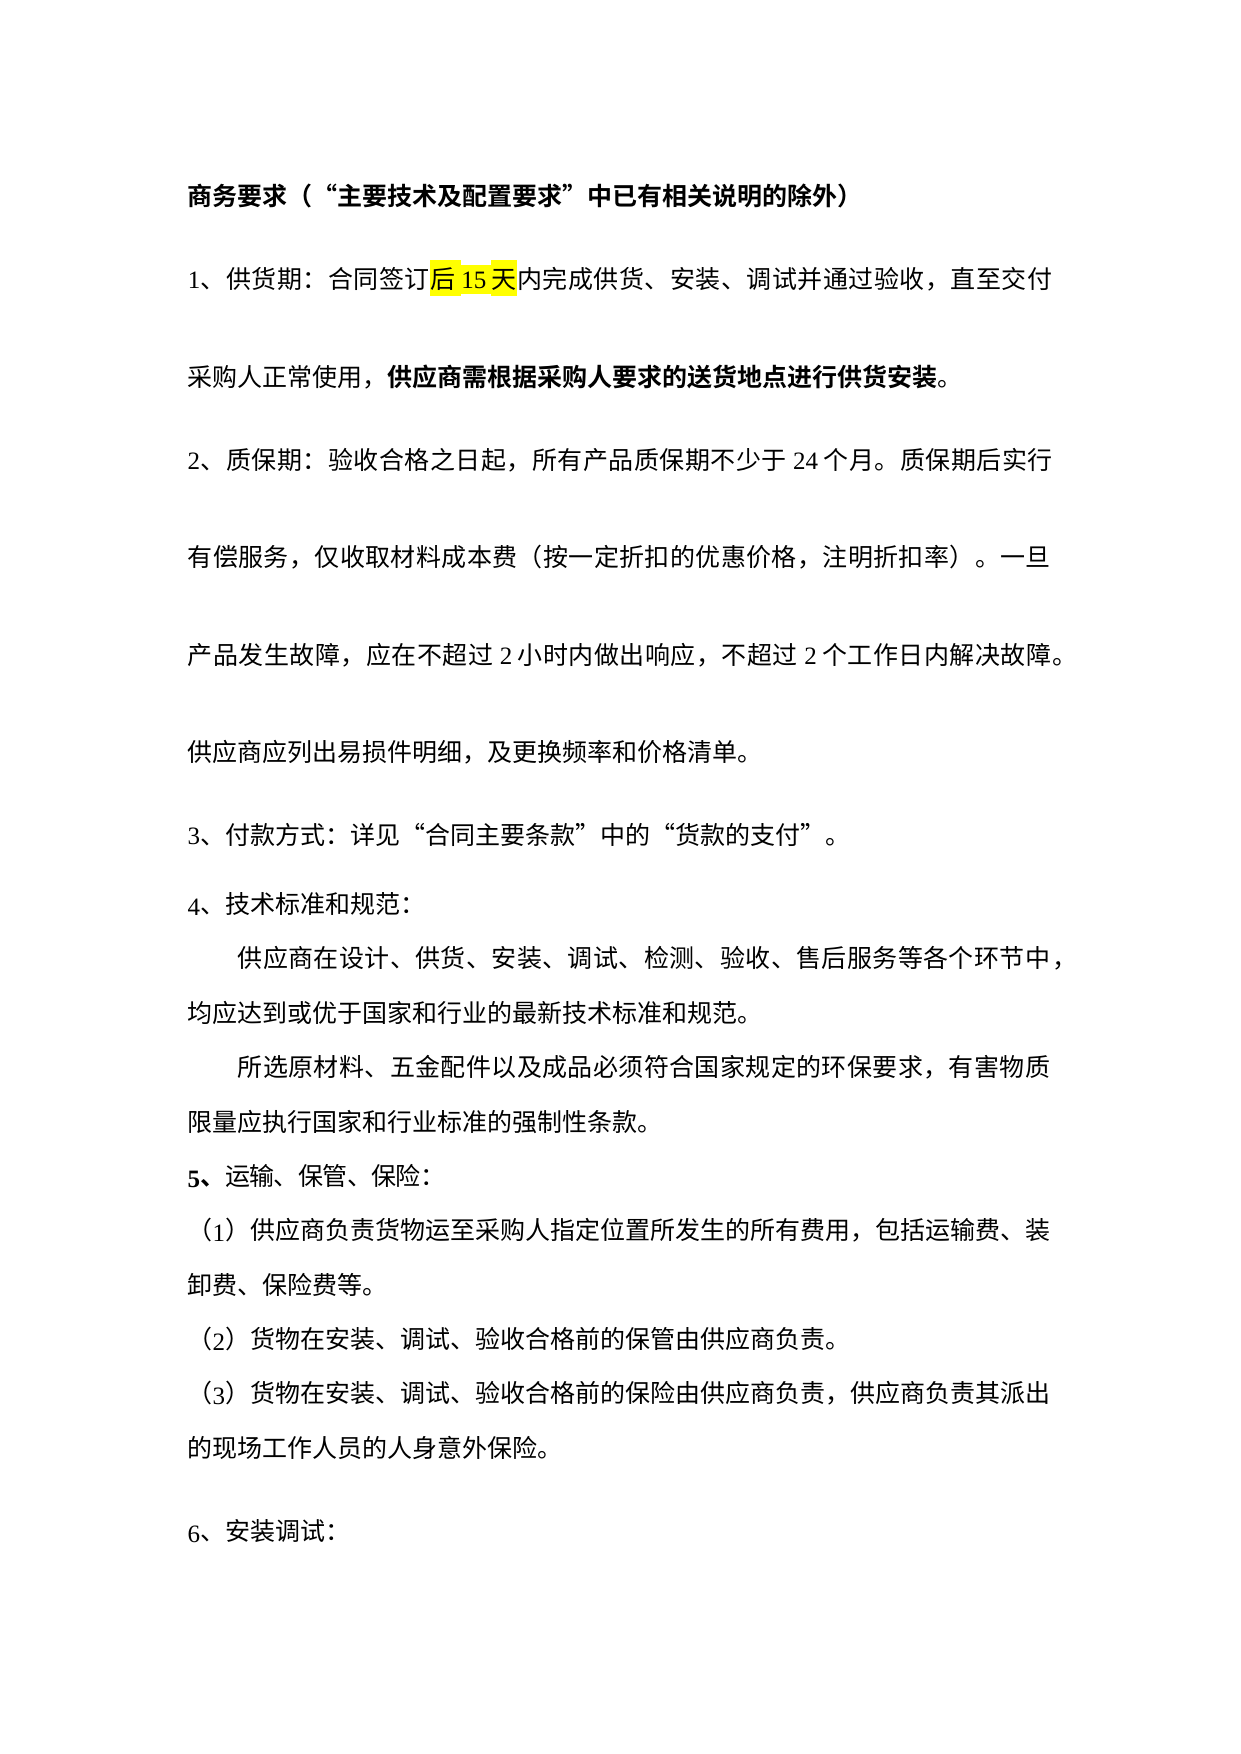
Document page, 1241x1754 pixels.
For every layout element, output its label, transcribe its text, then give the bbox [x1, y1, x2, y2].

text 6、安装调试： [187, 1483, 1053, 1548]
text 3、付款方式：详见“合同主要条款”中的“货款的支付”。 [187, 801, 1053, 866]
text 供应商在设计、供货、安装、调试、检测、验收、售后服务等各个环节中，均应达到或优于国家和行业的最新技术标准和规范。 [187, 939, 1053, 1029]
text 4、技术标准和规范： [187, 884, 1053, 921]
text （3）货物在安装、调试、验收合格前的保险由供应商负责，供应商负责其派出的现场工作人员的人身意外保险。 [187, 1374, 1053, 1464]
text 1、供货期：合同签订后15天内完成供货、安装、调试并通过验收，直至交付采购人正常使用，供应商需根据采购人要求的送货地点进行供货安装。 [188, 245, 1053, 408]
text 所选原材料、五金配件以及成品必须符合国家规定的环保要求，有害物质限量应执行国家和行业标准的强制性条款。 [187, 1048, 1053, 1138]
text （2）货物在安装、调试、验收合格前的保管由供应商负责。 [187, 1319, 1053, 1356]
text 商务要求（“主要技术及配置要求”中已有相关说明的除外） [187, 162, 1053, 227]
text （1）供应商负责货物运至采购人指定位置所发生的所有费用，包括运输费、装卸费、保险费等。 [187, 1211, 1053, 1301]
text 5、运输、保管、保险： [187, 1156, 1053, 1193]
text 2、质保期：验收合格之日起，所有产品质保期不少于24个月。质保期后实行有偿服务，仅收取材料成本费（按一定折扣的优惠价格，注明折扣率）。一旦产品发生故障，应在不超过2小时内做出响应，不超过2个工作日内解决故障。供应商应列出易损件明细，及更换频率和价格清单。 [187, 426, 1053, 783]
